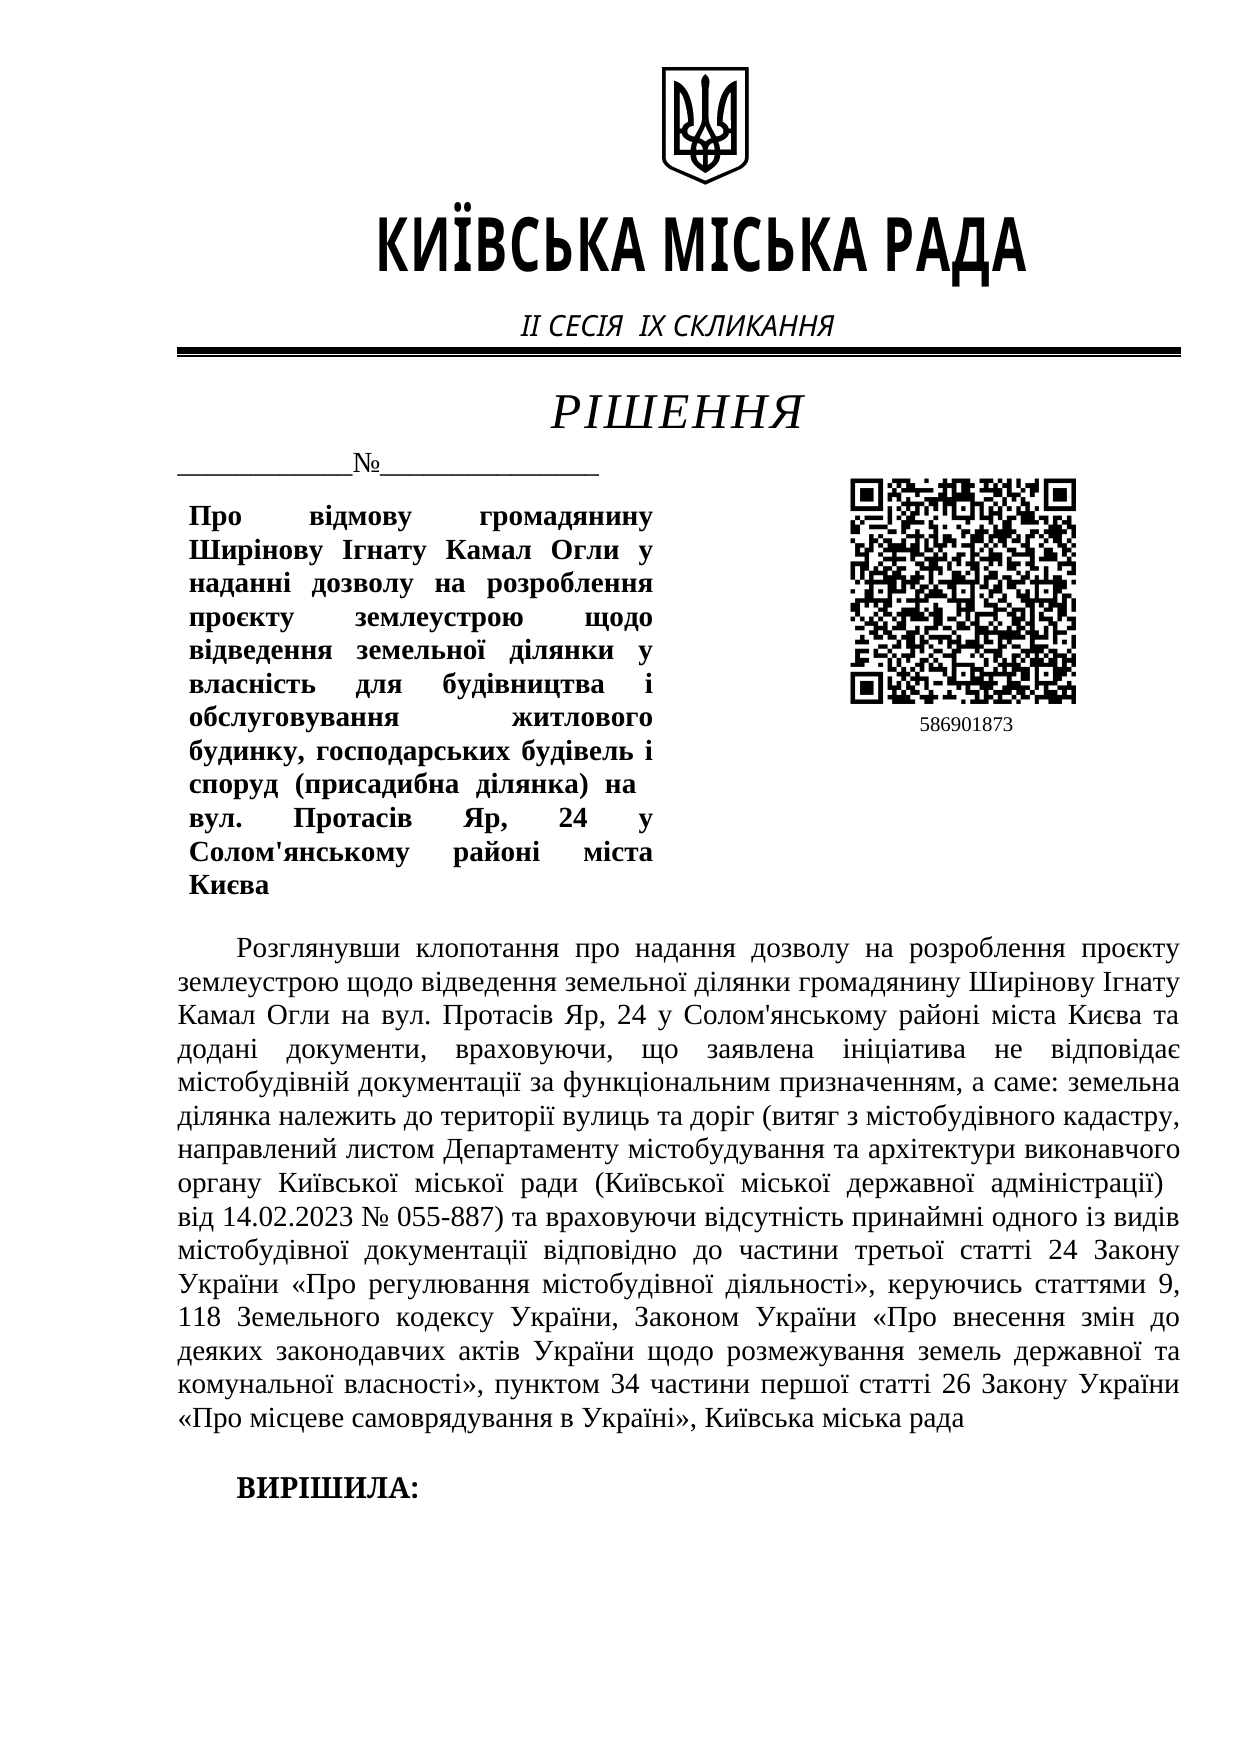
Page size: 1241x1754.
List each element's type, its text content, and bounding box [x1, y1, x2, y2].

text КИЇВСЬКА МІСЬКА РАДА [222, 191, 1181, 293]
picture [832, 460, 1094, 722]
subtitle II сесія IX скликання [177, 306, 1181, 347]
text ____________№_______________ [177, 446, 1181, 479]
picture [660, 67, 751, 186]
text Розглянувши клопотання про надання дозволу на розроблення проєкту землеустрою щодо відведення земельної ділянки громадянину Ширінову Ігнату Камал Огли на вул. Протасів Яр, 24 у Солом'янському районі міста Києва та додані документи, враховуючи, що заявлена ініціатива не відповідає містобудівній документації за функціональним призначенням, а саме: земельна ділянка належить до території вулиць та доріг (витяг з містобудівного кадастру, направлений листом Департаменту містобудування та архітектури виконавчого органу Київської міської ради (Київської міської державної адміністрації) від 14.02.2023 № 055-887) та враховуючи відсутність принаймні одного із видів містобудівної документації відповідно до частини третьої статті 24 Закону України «Про регулювання містобудівної діяльності», керуючись статтями 9, 118 Земельного кодексу України, Законом України «Про внесення змін до деяких законодавчих актів України щодо розмежування земель державної та комунальної власності», пунктом 34 частини першої статті 26 Закону України «Про місцеве самоврядування в Україні», Київська міська рада [177, 930, 1181, 1433]
table_header Про відмову громадянину Ширінову Ігнату Камал Огли у наданні дозволу на розроблення проєкту землеустрою щодо відведення земельної ділянки у власність для будівництва і обслуговування житлового будинку, господарських будівель і споруд (присадибна ділянка) на вул. Протасів Яр, 24 у Солом'янському районі міста Києва [177, 498, 664, 901]
text ВИРІШИЛА: [177, 1467, 1181, 1507]
subtitle РІШЕННЯ [177, 382, 1181, 439]
